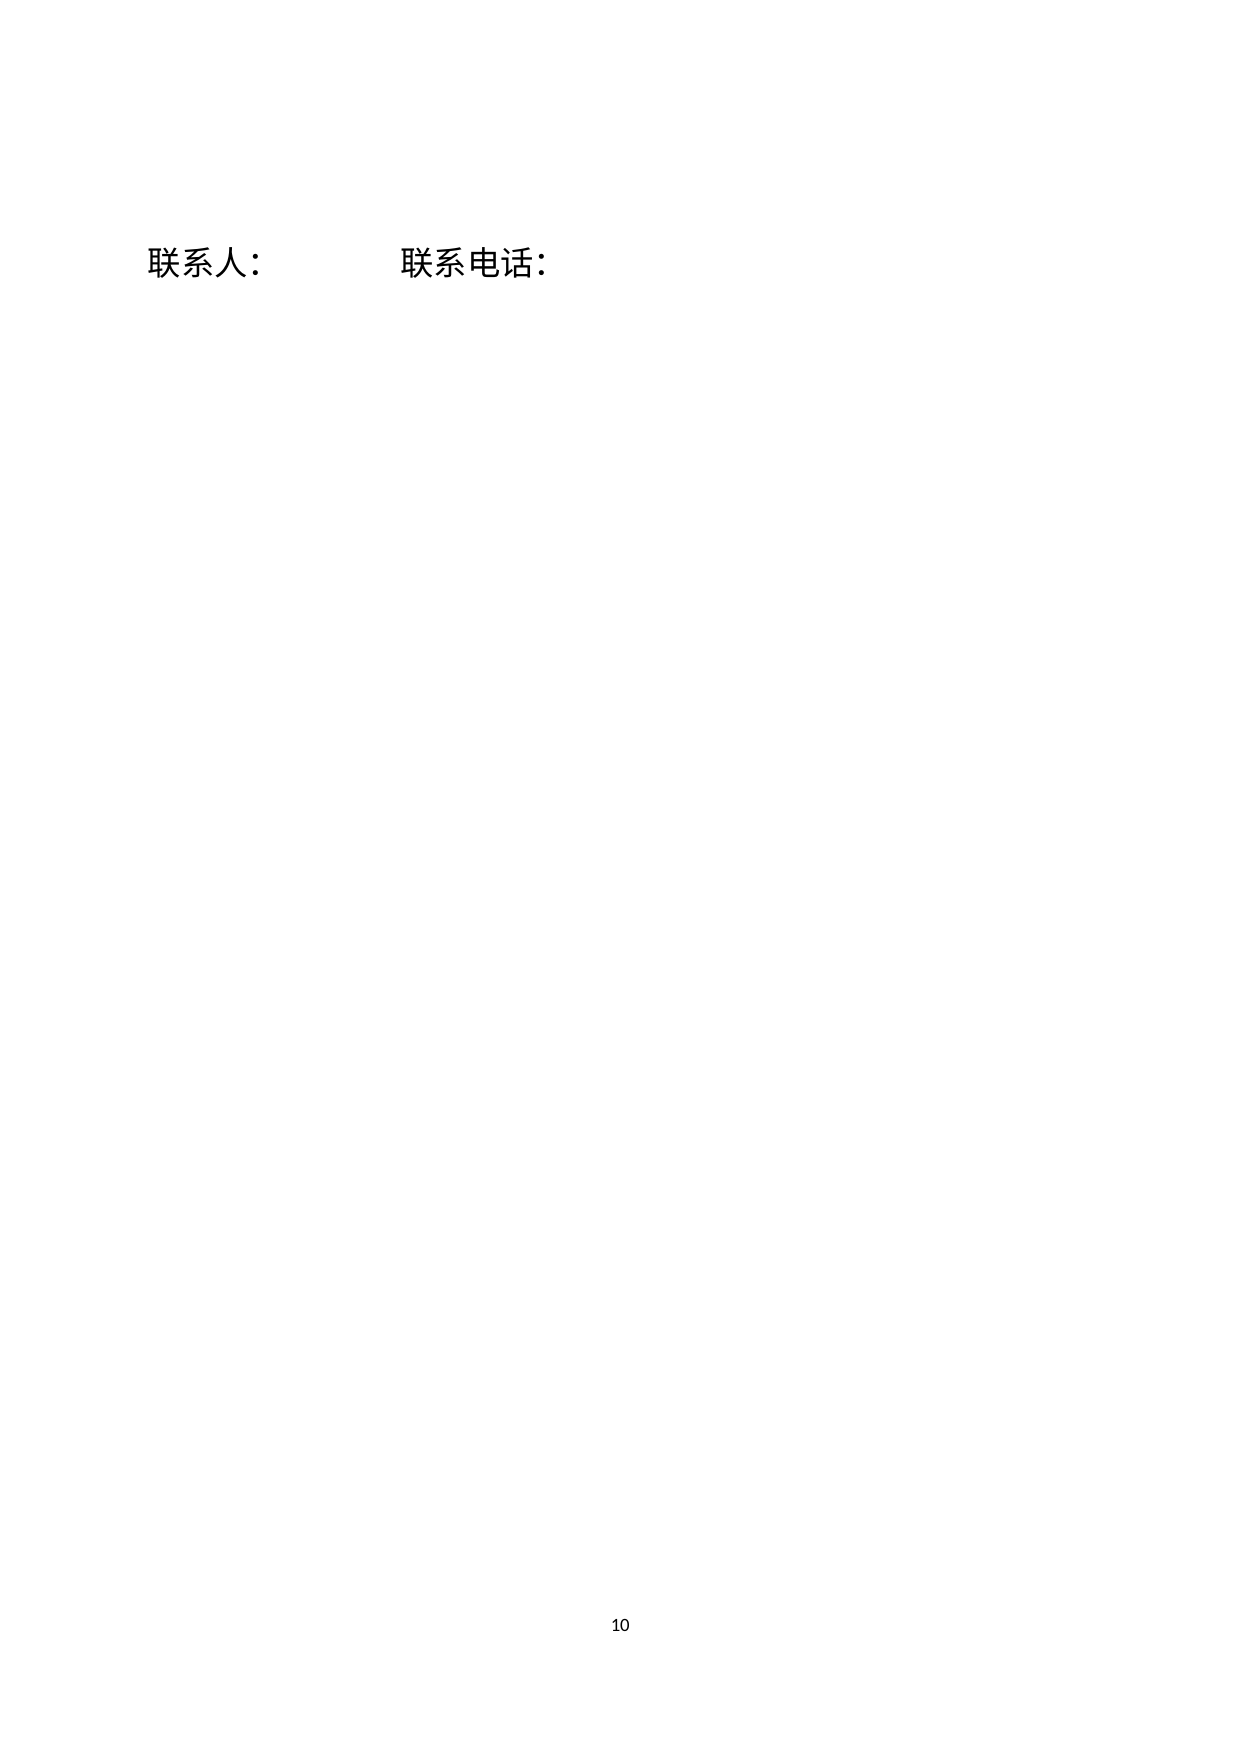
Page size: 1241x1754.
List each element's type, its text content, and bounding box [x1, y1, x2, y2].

text 联系人： 联系电话： [148, 218, 1092, 289]
